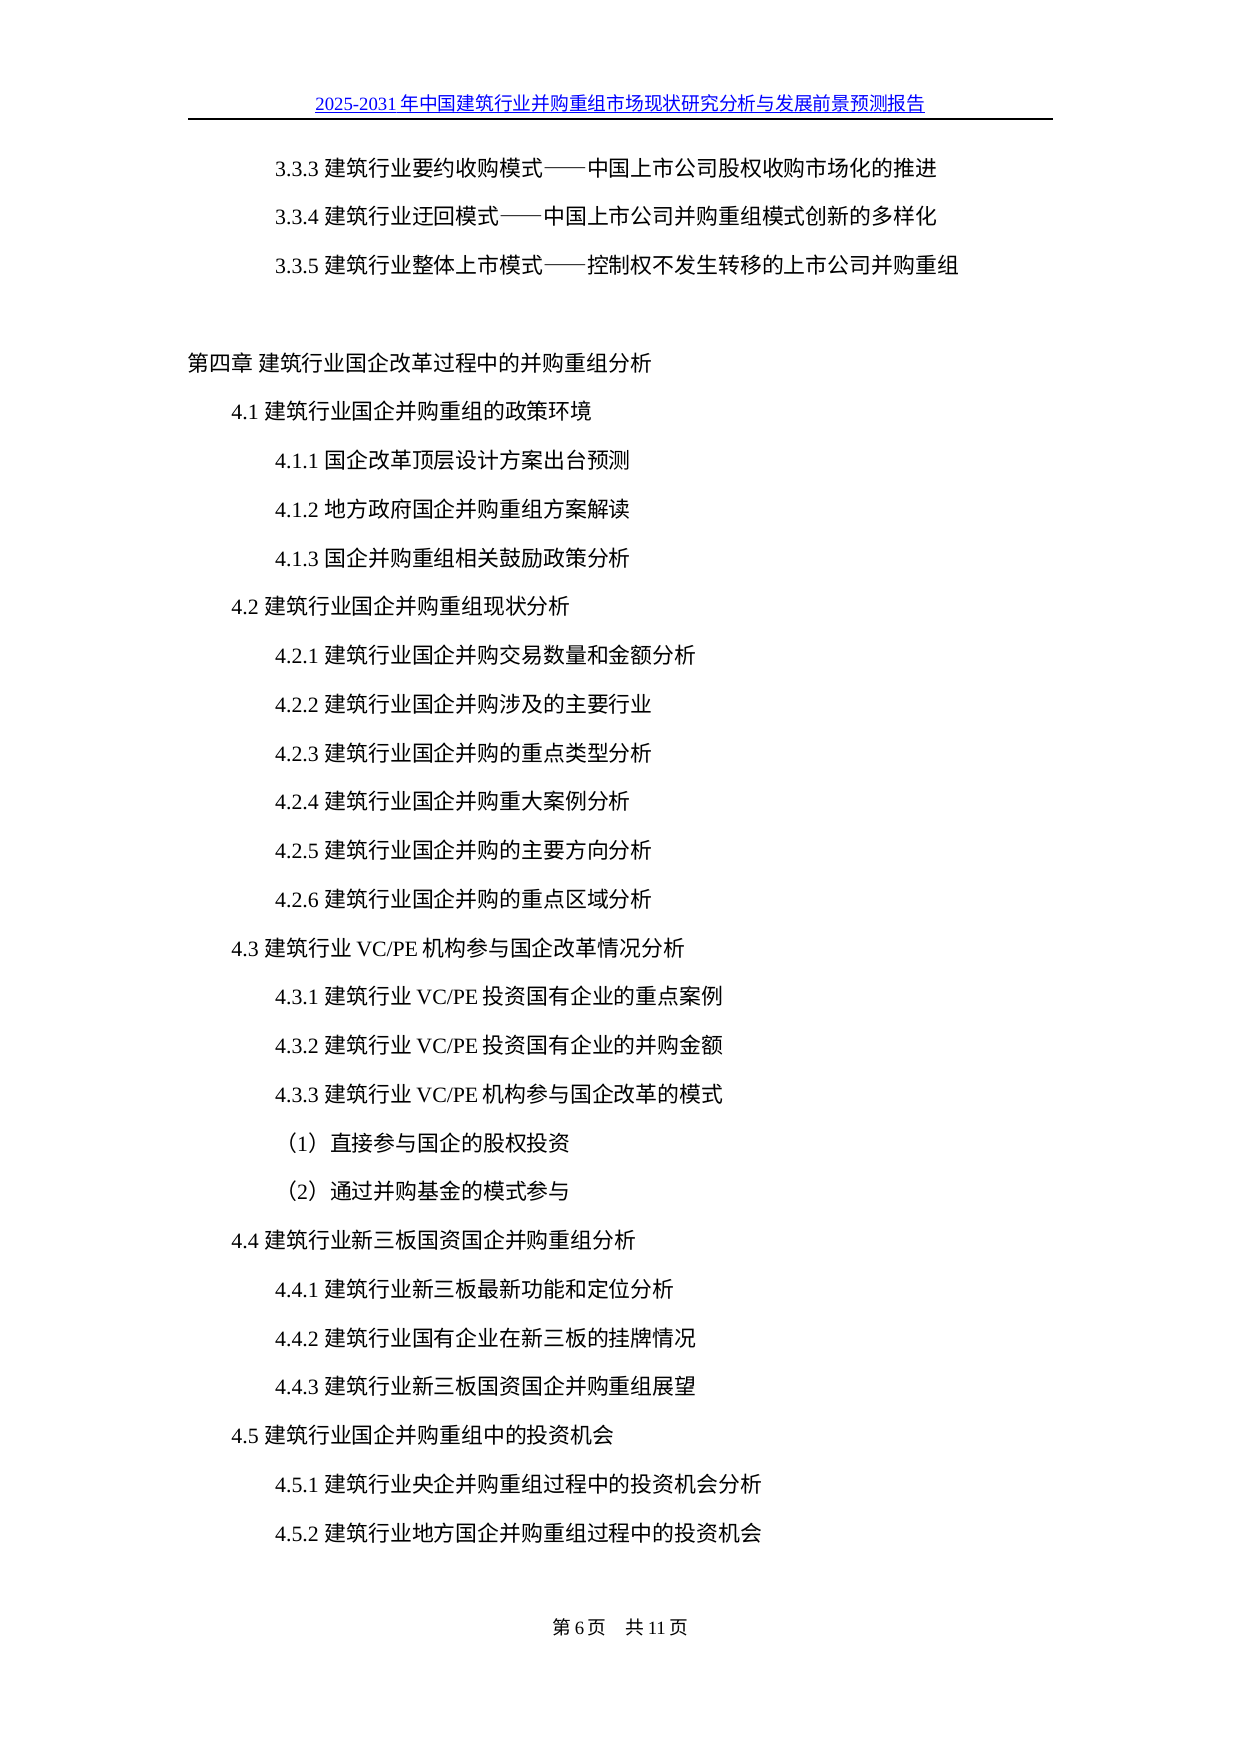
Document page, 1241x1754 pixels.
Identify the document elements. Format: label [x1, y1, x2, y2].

text [187, 150, 1053, 1548]
